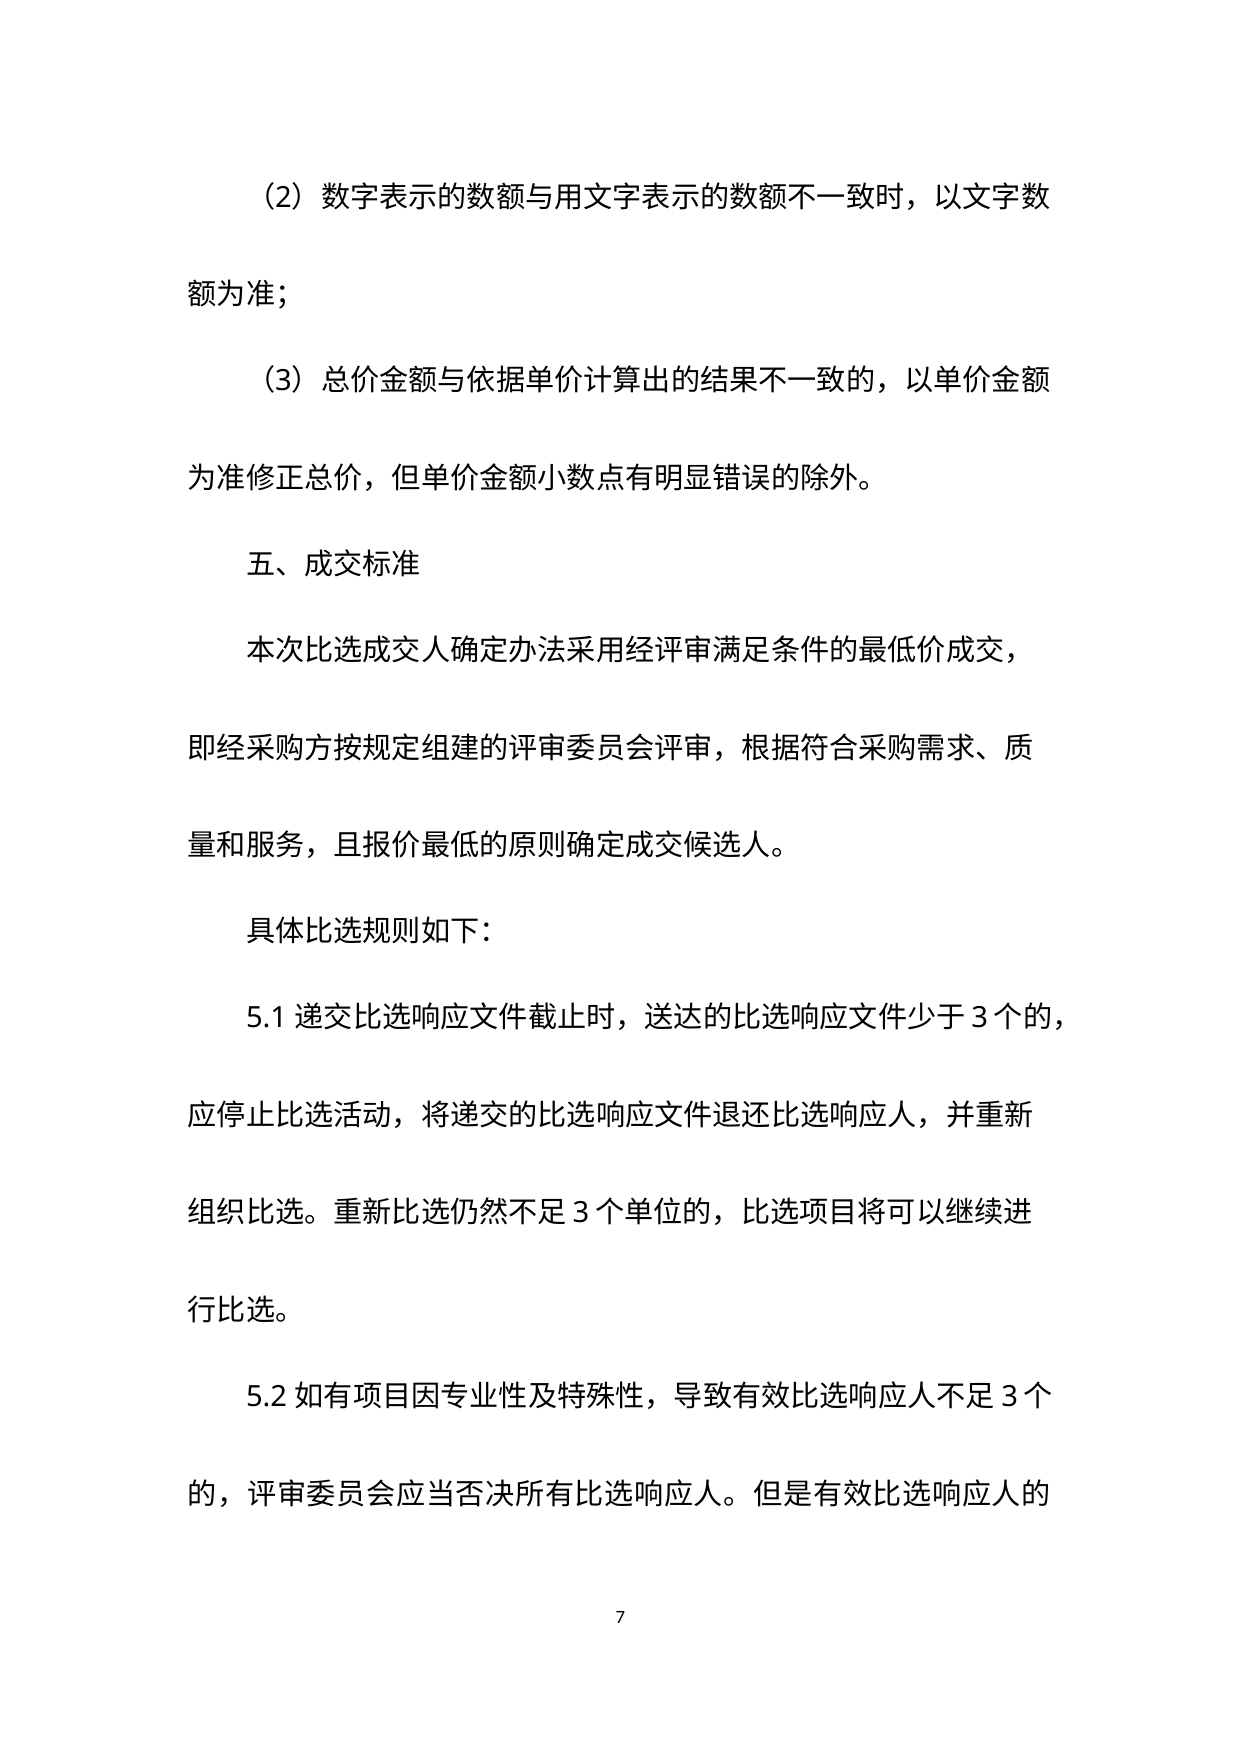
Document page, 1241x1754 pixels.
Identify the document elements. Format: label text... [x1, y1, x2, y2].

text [187, 1361, 1053, 1524]
text 本次比选成交人确定办法采用经评审满足条件的最低价成交，即经采购方按规定组建的评审委员会评审，根据符合采购需求、质量和服务，且报价最低的原则确定成交候选人。 [187, 615, 1053, 875]
text （2）数字表示的数额与用文字表示的数额不一致时，以文字数额为准； [187, 162, 1053, 324]
text （3）总价金额与依据单价计算出的结果不一致的，以单价金额为准修正总价，但单价金额小数点有明显错误的除外。 [187, 346, 1053, 508]
text 具体比选规则如下： [187, 897, 1053, 962]
text 五、成交标准 [187, 529, 1053, 594]
text 5.1 递交比选响应文件截止时，送达的比选响应文件少于3个的，应停止比选活动，将递交的比选响应文件退还比选响应人，并重新组织比选。重新比选仍然不足3个单位的，比选项目将可以继续进行比选。 [187, 983, 1053, 1340]
